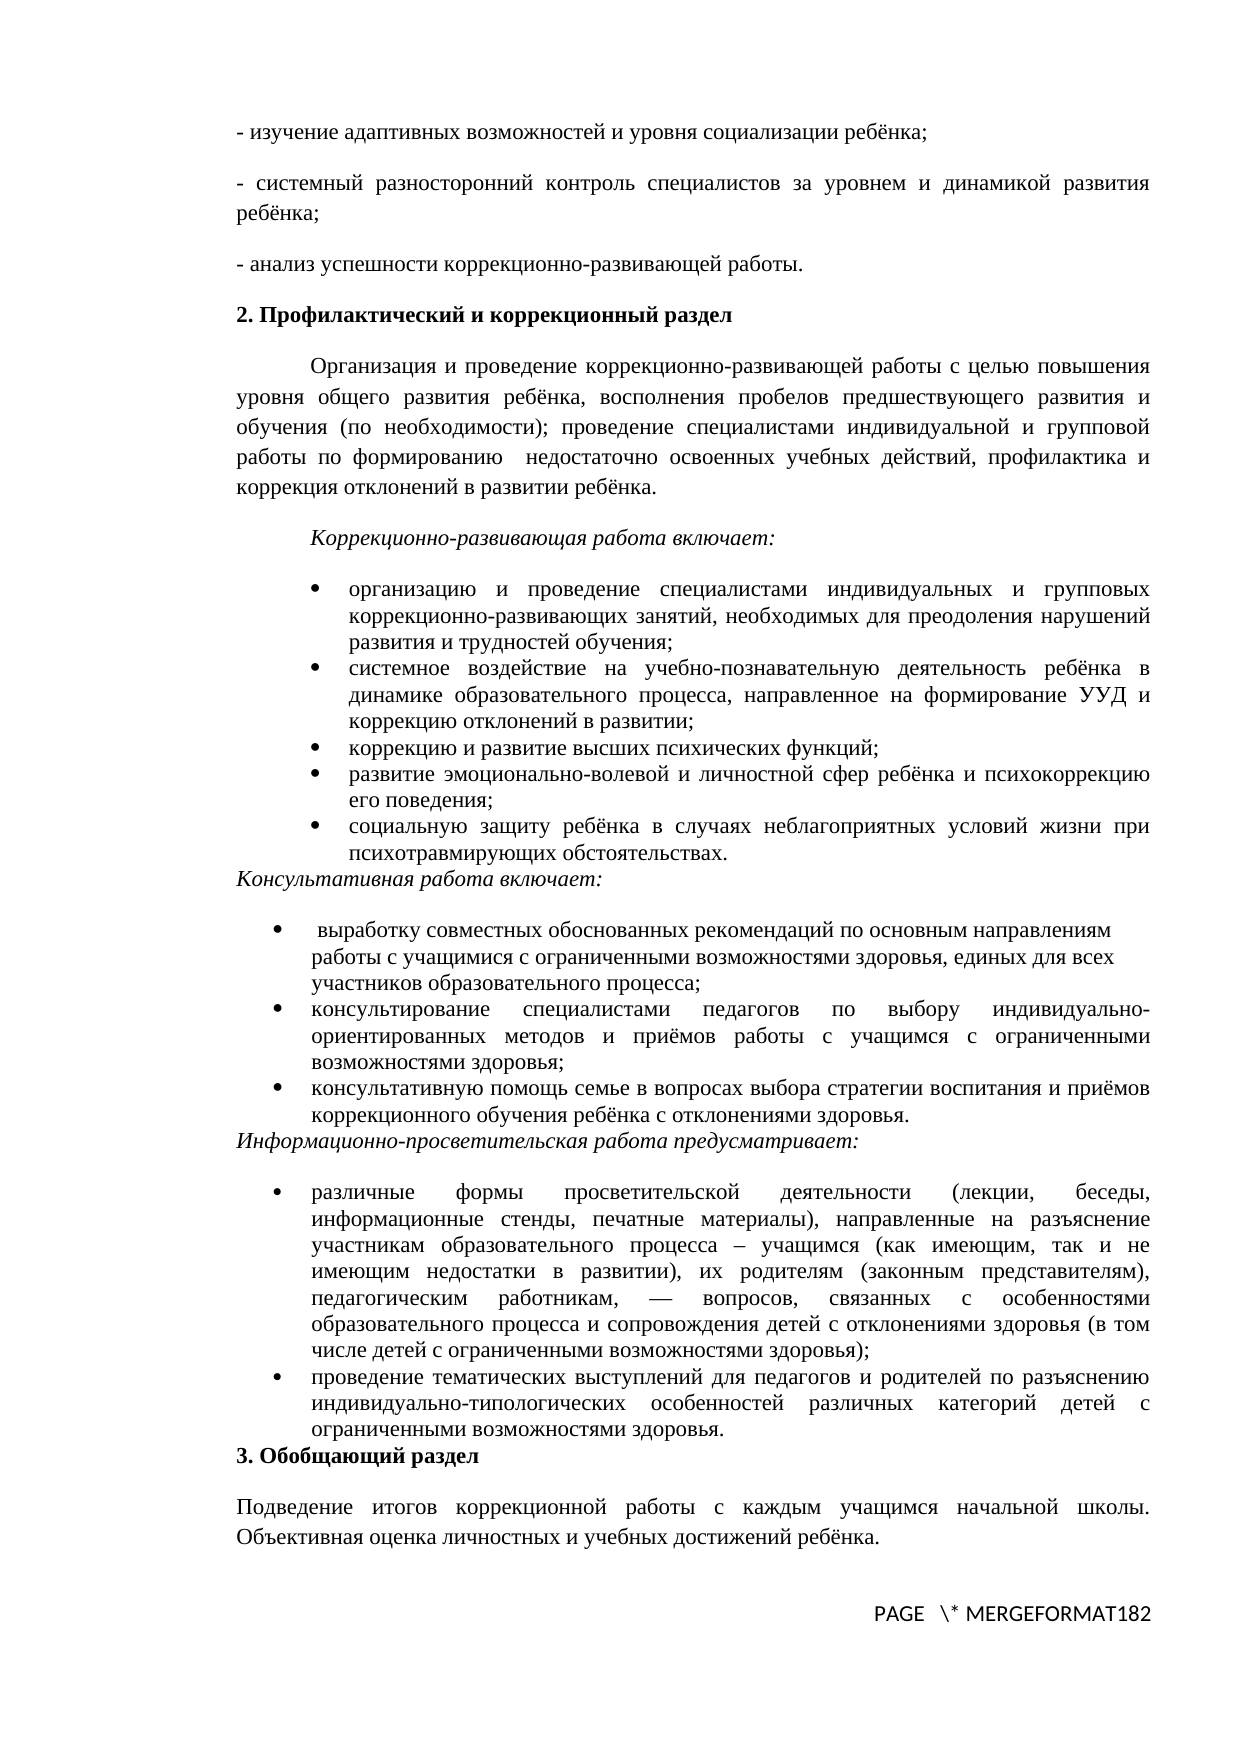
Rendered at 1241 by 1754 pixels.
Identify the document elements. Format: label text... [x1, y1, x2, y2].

list различные формы просветительской деятельности (лекции, беседы, информационные стенды, печатные материалы), направленные на разъяснение участникам образовательного процесса – учащимся (как имеющим, так и не имеющим недостатки в развитии), их родителям (законным представителям), педагогическим работникам, — вопросов, связанных с особенностями образовательного процесса и сопровождения детей с отклонениями здоровья (в том числе детей с ограниченными возможностями здоровья); [274, 1178, 1152, 1363]
text Организация и проведение коррекционно-развивающей работы с целью повышения уровня общего развития ребёнка, восполнения пробелов предшествующего развития и обучения (по необходимости); проведение специалистами индивидуальной и групповой работы по формированию недостаточно освоенных учебных действий, профилактика и коррекция отклонений в развитии ребёнка. [236, 352, 1152, 500]
list проведение тематических выступлений для педагогов и родителей по разъяснению индивидуально-типологических особенностей различных категорий детей с ограниченными возможностями здоровья. [274, 1363, 1152, 1442]
text Коррекционно-развивающая работа включает: [236, 524, 1152, 551]
text 3. Обобщающий раздел [236, 1442, 1152, 1468]
list социальную защиту ребёнка в случаях неблагоприятных условий жизни при психотравмирующих обстоятельствах. [311, 813, 1152, 865]
list консультативную помощь семье в вопросах выбора стратегии воспитания и приёмов коррекционного обучения ребёнка с отклонениями здоровья. [274, 1074, 1152, 1127]
text 2. Профилактический и коррекционный раздел [236, 301, 1152, 328]
text Подведение итогов коррекционной работы с каждым учащимся начальной школы. Объективная оценка личностных и учебных достижений ребёнка. [236, 1493, 1152, 1549]
text Консультативная работа включает: [236, 865, 1152, 892]
list выработку совместных обоснованных рекомендаций по основным направлениям работы с учащимися с ограниченными возможностями здоровья, единых для всех участников образовательного процесса; [274, 916, 1152, 995]
text - анализ успешности коррекционно-развивающей работы. [236, 250, 1152, 277]
text - системный разносторонний контроль специалистов за уровнем и динамикой развития ребёнка; [236, 169, 1152, 226]
text Информационно-просветительская работа предусматривает: [236, 1127, 1152, 1153]
list коррекцию и развитие высших психических функций; [311, 733, 1152, 760]
text - изучение адаптивных возможностей и уровня социализации ребёнка; [236, 118, 1152, 144]
list развитие эмоционально-волевой и личностной сфер ребёнка и психокоррекцию его поведения; [311, 760, 1152, 813]
list системное воздействие на учебно-познавательную деятельность ребёнка в динамике образовательного процесса, направленное на формирование УУД и коррекцию отклонений в развитии; [311, 654, 1152, 733]
list консультирование специалистами педагогов по выбору индивидуально-ориентированных методов и приёмов работы с учащимся с ограниченными возможностями здоровья; [274, 995, 1152, 1074]
list организацию и проведение специалистами индивидуальных и групповых коррекционно-развивающих занятий, необходимых для преодоления нарушений развития и трудностей обучения; [311, 575, 1152, 654]
